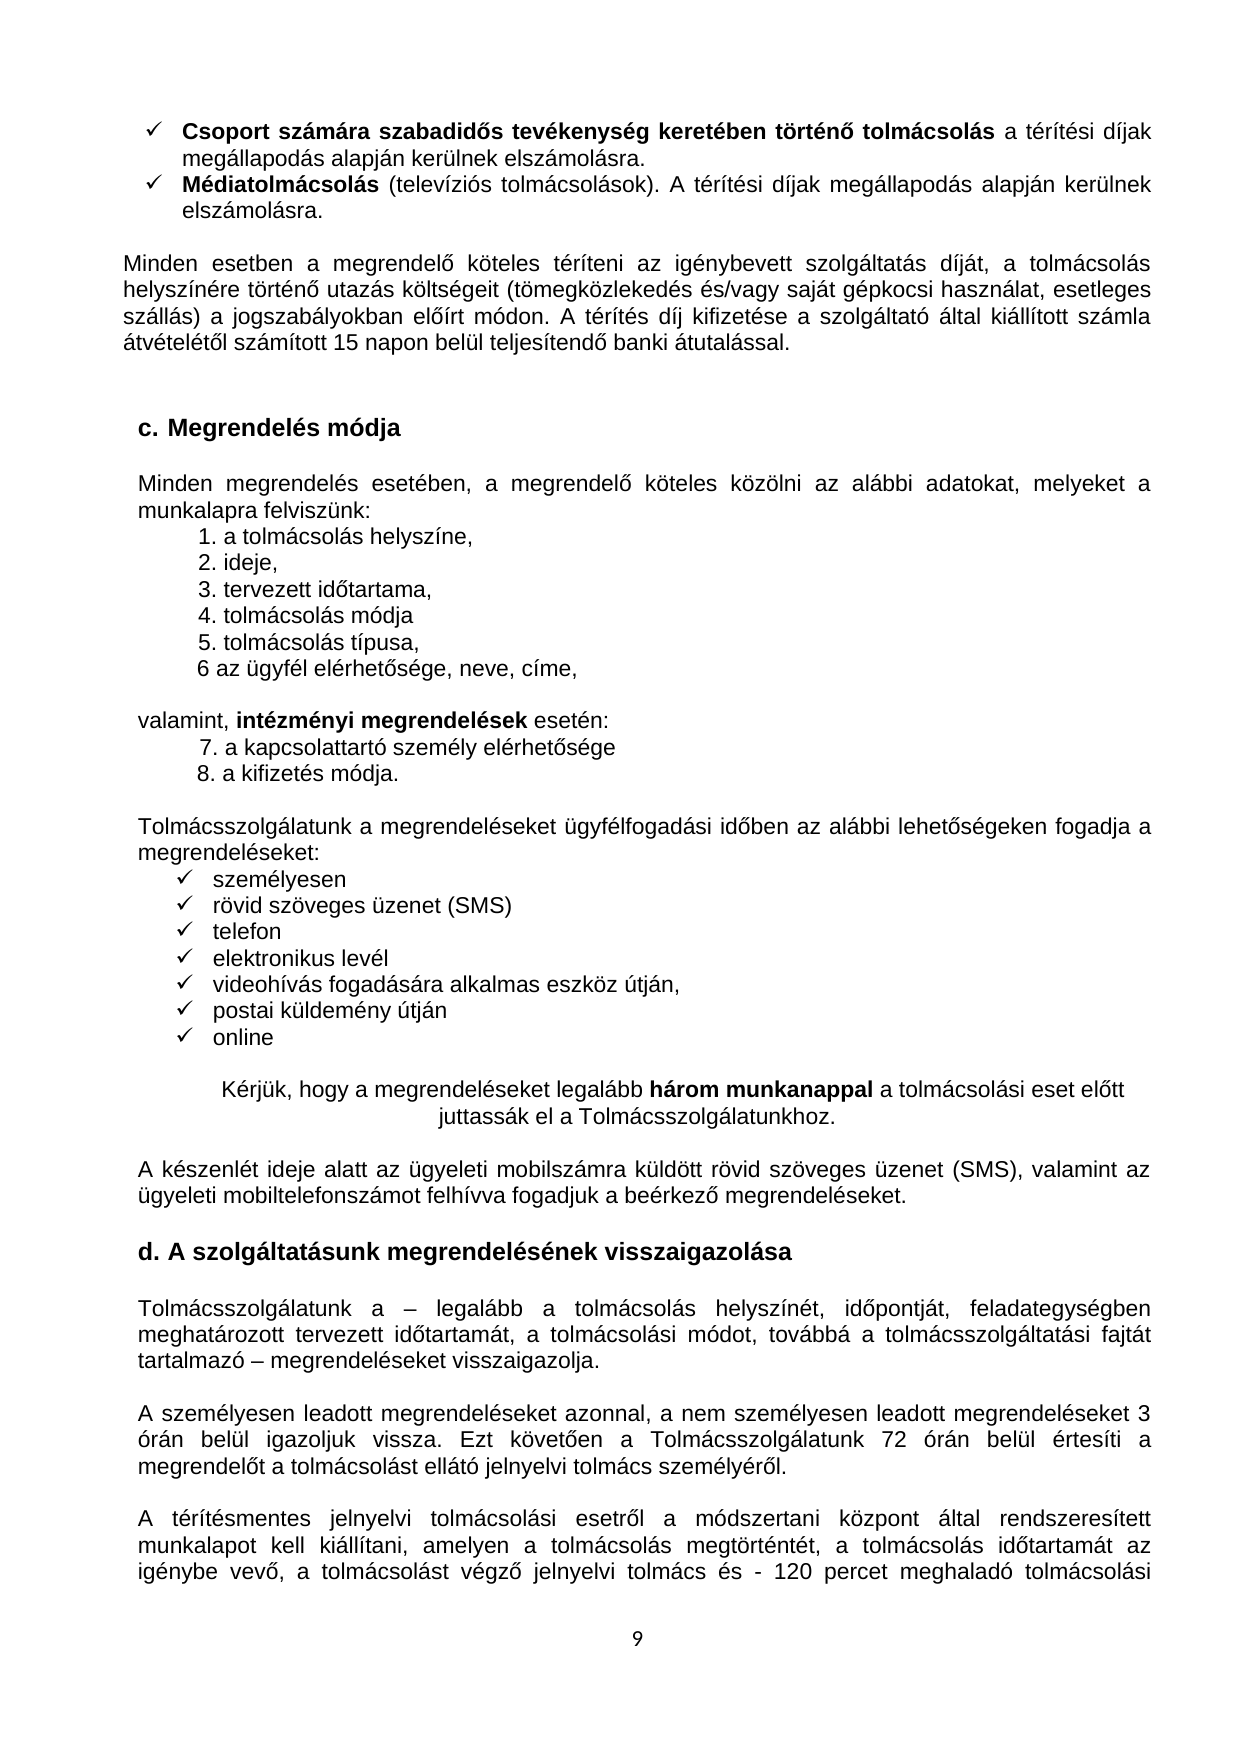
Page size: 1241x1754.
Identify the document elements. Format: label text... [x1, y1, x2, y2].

text Kérjük, hogy a megrendeléseket legalább három munkanappal a tolmácsolási eset előtt juttassák el a Tolmácsszolgálatunkhoz. [123, 1076, 1152, 1129]
list Csoport számára szabadidős tevékenység keretében történő tolmácsolás a térítési díjak megállapodás alapján kerülnek elszámolásra. [144, 118, 1152, 171]
text Minden megrendelés esetében, a megrendelő köteles közölni az alábbi adatokat, melyeket a munkalapra felviszünk: [138, 470, 1152, 523]
text A készenlét ideje alatt az ügyeleti mobilszámra küldött rövid szöveges üzenet (SMS), valamint az ügyeleti mobiltelefonszámot felhívva fogadjuk a beérkező megrendeléseket. [138, 1156, 1152, 1208]
list telefon [175, 918, 1152, 945]
list Megrendelés módja [138, 413, 1152, 442]
text Minden esetben a megrendelő köteles téríteni az igénybevett szolgáltatás díját, a tolmácsolás helyszínére történő utazás költségeit (tömegközlekedés és/vagy saját gépkocsi használat, esetleges szállás) a jogszabályokban előírt módon. A térítés díj kifizetése a szolgáltató által kiállított számla átvételétől számított 15 napon belül teljesítendő banki átutalással. [123, 250, 1152, 355]
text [138, 1505, 1152, 1584]
text 8. a kifizetés módja. [197, 760, 1152, 787]
list rövid szöveges üzenet (SMS) [175, 892, 1152, 918]
text 1. a tolmácsolás helyszíne, [198, 523, 1152, 549]
text Tolmácsszolgálatunk a – legalább a tolmácsolás helyszínét, időpontját, feladategységben meghatározott tervezett időtartamát, a tolmácsolási módot, továbbá a tolmácsszolgáltatási fajtát tartalmazó – megrendeléseket visszaigazolja. [138, 1294, 1152, 1373]
text Tolmácsszolgálatunk a megrendeléseket ügyfélfogadási időben az alábbi lehetőségeken fogadja a megrendeléseket: [138, 813, 1152, 866]
list elektronikus levél [175, 945, 1152, 971]
list videohívás fogadására alkalmas eszköz útján, [175, 971, 1152, 997]
text 7. a kapcsolattartó személy elérhetősége [123, 734, 1152, 760]
text A személyesen leadott megrendeléseket azonnal, a nem személyesen leadott megrendeléseket 3 órán belül igazoljuk vissza. Ezt követően a Tolmácsszolgálatunk 72 órán belül értesíti a megrendelőt a tolmácsolást ellátó jelnyelvi tolmács személyéről. [138, 1400, 1152, 1479]
list személyesen [175, 866, 1152, 892]
list online [175, 1024, 1152, 1050]
text 6 az ügyfél elérhetősége, neve, címe, [197, 655, 1152, 681]
text 4. tolmácsolás módja [198, 602, 1152, 628]
text 3. tervezett időtartama, [198, 576, 1152, 602]
text 2. ideje, [198, 549, 1152, 576]
list A szolgáltatásunk megrendelésének visszaigazolása [138, 1237, 1152, 1266]
text valamint, intézményi megrendelések esetén: [138, 707, 1152, 734]
list Médiatolmácsolás (televíziós tolmácsolások). A térítési díjak megállapodás alapján kerülnek elszámolásra. [144, 171, 1152, 223]
text 5. tolmácsolás típusa, [198, 628, 1152, 655]
list postai küldemény útján [175, 997, 1152, 1024]
